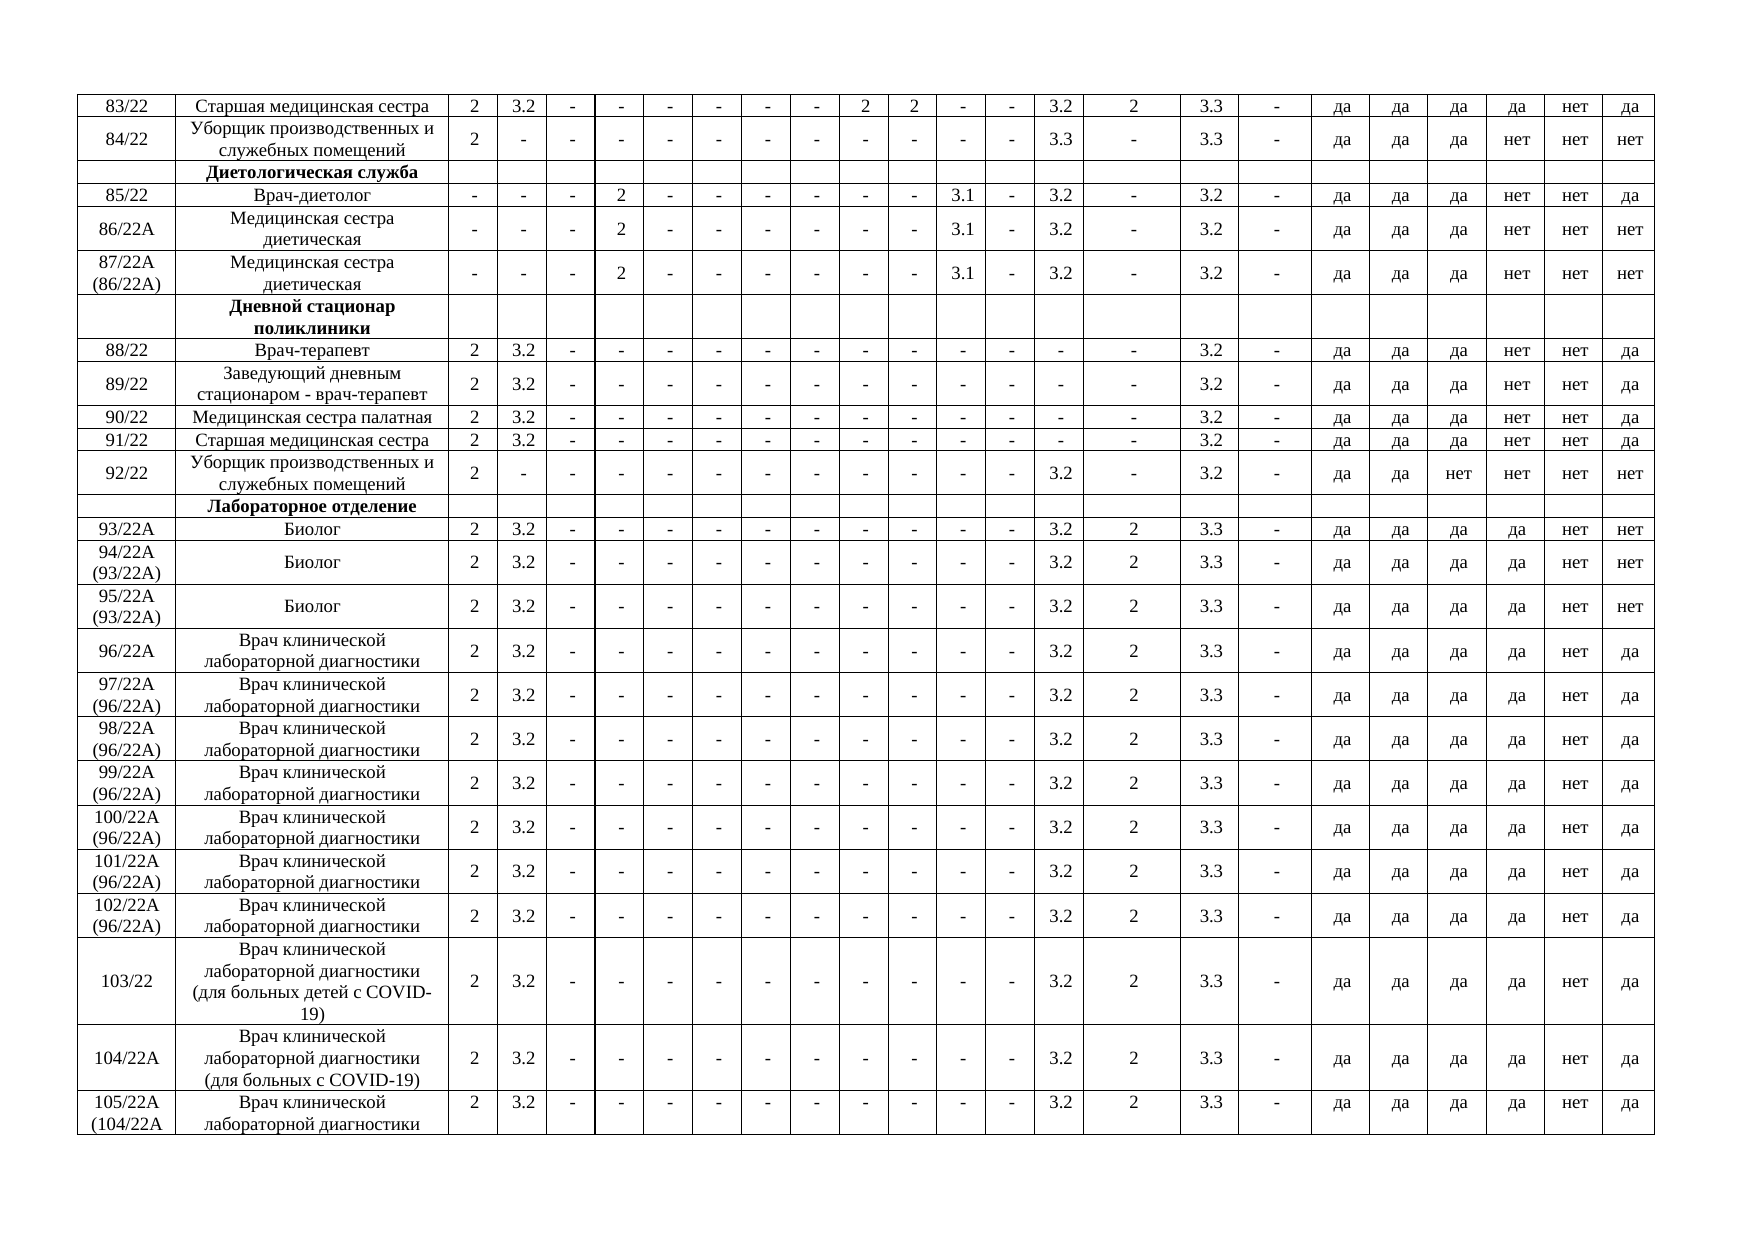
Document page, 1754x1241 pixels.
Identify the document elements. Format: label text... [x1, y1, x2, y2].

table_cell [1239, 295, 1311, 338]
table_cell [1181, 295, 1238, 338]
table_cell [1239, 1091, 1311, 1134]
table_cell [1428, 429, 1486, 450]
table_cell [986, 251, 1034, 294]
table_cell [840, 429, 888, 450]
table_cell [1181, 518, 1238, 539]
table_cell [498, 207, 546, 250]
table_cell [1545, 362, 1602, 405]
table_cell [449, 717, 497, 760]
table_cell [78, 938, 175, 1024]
table_cell да [1312, 117, 1369, 160]
table_cell [1312, 161, 1369, 183]
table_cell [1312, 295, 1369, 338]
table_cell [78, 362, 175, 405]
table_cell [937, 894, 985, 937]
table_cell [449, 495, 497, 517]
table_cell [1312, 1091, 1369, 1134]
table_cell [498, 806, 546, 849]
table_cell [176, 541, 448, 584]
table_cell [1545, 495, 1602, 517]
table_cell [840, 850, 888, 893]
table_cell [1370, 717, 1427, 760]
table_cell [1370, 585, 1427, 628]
table_cell Диетологическая служба [176, 161, 448, 183]
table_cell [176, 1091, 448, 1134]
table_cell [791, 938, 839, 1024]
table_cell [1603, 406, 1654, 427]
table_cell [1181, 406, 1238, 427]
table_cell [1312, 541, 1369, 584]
table_cell [1035, 161, 1083, 183]
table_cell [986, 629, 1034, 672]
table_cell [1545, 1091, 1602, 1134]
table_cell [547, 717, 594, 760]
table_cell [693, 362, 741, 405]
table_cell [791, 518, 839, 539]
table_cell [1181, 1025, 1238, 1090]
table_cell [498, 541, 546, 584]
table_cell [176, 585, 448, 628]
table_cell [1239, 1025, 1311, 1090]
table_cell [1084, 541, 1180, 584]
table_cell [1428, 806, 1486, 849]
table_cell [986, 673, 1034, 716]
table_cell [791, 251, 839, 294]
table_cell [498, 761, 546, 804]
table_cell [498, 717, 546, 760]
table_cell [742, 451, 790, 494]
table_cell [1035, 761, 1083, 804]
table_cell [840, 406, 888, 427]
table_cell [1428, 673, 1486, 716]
table_cell [1239, 161, 1311, 183]
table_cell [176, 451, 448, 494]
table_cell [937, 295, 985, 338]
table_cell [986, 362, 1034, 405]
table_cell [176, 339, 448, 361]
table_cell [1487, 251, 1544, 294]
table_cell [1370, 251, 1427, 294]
table_cell нет [1487, 117, 1544, 160]
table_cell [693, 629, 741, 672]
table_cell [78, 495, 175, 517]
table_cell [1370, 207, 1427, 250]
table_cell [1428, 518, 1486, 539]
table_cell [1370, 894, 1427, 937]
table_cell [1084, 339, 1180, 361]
table_cell [596, 161, 643, 183]
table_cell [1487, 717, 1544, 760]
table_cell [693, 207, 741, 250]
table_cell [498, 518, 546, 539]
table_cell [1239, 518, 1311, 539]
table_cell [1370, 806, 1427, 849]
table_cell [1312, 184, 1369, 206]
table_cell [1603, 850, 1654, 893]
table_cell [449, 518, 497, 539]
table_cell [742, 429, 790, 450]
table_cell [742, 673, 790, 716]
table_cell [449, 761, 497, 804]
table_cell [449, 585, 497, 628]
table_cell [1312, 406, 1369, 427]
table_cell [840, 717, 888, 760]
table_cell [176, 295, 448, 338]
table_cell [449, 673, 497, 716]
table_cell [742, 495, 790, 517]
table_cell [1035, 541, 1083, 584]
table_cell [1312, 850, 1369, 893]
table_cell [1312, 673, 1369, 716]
table_cell нет [1545, 95, 1602, 116]
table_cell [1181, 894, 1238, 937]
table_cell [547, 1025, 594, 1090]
table_cell 84/22 [78, 117, 175, 160]
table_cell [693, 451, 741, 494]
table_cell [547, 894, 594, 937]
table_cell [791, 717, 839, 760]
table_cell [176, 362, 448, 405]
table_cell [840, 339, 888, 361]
table_cell - [596, 117, 643, 160]
table_cell 2 [889, 95, 936, 116]
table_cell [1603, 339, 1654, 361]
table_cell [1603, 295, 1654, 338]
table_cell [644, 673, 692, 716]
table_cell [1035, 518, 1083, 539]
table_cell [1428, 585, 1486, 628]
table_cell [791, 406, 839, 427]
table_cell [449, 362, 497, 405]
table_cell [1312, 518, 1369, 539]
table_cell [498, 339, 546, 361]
table_cell - [644, 95, 692, 116]
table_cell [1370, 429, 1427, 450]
table_cell [742, 161, 790, 183]
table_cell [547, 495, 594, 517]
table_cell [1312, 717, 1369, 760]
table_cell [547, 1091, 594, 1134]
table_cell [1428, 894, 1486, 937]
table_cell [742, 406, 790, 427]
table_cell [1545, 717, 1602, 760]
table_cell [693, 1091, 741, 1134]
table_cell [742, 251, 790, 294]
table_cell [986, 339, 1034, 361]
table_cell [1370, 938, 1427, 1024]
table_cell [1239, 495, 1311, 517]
table_cell 2 [840, 95, 888, 116]
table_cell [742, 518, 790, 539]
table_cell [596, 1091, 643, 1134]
table_cell - [1239, 95, 1311, 116]
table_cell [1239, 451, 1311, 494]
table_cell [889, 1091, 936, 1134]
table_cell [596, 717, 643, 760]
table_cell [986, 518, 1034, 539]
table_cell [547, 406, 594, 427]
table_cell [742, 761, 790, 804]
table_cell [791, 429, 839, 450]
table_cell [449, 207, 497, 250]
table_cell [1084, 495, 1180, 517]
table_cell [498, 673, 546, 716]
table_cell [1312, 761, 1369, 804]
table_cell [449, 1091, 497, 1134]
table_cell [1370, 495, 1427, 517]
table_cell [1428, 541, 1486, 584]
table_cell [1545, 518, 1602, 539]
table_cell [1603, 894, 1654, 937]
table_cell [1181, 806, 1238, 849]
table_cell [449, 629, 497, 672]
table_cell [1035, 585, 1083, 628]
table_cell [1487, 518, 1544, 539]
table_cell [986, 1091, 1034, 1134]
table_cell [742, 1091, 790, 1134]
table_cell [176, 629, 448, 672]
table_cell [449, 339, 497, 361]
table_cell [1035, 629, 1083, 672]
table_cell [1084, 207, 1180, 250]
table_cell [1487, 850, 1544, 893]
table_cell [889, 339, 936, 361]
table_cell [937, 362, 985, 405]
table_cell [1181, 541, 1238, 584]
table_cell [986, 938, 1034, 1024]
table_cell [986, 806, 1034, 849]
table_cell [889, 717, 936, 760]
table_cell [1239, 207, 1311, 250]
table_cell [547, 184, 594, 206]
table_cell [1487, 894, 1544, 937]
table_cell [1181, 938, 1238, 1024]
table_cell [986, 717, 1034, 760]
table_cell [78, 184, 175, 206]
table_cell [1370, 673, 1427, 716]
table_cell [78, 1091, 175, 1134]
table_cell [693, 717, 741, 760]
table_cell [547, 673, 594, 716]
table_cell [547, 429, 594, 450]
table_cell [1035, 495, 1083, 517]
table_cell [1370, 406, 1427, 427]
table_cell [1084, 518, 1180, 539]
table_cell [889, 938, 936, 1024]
table_cell [449, 161, 497, 183]
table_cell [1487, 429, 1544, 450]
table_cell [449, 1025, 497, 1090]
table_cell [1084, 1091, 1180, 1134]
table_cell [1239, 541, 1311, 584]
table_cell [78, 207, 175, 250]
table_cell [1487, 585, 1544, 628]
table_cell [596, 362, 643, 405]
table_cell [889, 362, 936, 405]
table_cell 83/22 [78, 95, 175, 116]
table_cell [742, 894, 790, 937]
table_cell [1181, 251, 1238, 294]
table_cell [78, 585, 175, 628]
table_cell да [1312, 95, 1369, 116]
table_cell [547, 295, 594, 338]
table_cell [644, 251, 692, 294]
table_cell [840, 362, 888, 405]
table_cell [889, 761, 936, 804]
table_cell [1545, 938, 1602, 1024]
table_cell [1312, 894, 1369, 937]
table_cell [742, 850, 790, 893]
table_cell 3.3 [1181, 117, 1238, 160]
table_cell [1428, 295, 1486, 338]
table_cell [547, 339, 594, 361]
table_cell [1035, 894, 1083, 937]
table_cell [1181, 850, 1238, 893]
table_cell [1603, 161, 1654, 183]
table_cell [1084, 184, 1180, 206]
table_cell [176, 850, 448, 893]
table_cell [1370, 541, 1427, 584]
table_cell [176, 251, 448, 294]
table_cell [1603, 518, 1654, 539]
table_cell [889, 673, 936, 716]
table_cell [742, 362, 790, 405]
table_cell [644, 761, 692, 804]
table_cell да [1370, 117, 1427, 160]
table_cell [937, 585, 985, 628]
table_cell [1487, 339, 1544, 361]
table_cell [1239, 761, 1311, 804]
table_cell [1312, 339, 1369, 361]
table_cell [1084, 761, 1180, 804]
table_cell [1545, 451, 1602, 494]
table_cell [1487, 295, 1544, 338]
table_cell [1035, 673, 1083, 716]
table_cell - [498, 117, 546, 160]
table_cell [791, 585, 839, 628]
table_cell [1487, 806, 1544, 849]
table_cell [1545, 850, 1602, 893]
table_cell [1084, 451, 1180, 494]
table_cell - [791, 95, 839, 116]
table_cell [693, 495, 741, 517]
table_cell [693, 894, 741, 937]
table_cell [1181, 161, 1238, 183]
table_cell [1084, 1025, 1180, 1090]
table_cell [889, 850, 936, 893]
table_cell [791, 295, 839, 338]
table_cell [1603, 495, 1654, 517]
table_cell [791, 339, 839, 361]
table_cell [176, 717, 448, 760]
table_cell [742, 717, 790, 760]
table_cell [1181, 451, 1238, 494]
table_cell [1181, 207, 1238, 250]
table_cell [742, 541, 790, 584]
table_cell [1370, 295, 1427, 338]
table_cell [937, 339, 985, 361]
table_cell [693, 161, 741, 183]
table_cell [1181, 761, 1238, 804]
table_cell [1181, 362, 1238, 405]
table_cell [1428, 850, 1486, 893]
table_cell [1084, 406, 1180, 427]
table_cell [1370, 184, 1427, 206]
table_cell - [742, 95, 790, 116]
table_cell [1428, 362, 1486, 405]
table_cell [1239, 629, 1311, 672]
table_cell [1487, 161, 1544, 183]
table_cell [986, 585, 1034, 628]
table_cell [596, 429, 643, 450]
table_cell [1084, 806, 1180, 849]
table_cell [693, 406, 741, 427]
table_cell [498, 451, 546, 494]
table_cell - [840, 117, 888, 160]
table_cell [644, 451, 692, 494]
table_cell 3.2 [498, 95, 546, 116]
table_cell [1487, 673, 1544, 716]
table_cell да [1428, 95, 1486, 116]
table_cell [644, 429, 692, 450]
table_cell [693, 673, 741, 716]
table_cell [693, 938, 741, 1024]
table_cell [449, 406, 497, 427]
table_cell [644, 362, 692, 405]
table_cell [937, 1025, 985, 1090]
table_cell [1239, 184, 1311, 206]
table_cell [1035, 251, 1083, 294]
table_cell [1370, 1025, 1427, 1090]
table_cell [498, 161, 546, 183]
table_cell да [1370, 95, 1427, 116]
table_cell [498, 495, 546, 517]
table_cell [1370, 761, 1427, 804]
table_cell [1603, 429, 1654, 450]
table_cell [1084, 161, 1180, 183]
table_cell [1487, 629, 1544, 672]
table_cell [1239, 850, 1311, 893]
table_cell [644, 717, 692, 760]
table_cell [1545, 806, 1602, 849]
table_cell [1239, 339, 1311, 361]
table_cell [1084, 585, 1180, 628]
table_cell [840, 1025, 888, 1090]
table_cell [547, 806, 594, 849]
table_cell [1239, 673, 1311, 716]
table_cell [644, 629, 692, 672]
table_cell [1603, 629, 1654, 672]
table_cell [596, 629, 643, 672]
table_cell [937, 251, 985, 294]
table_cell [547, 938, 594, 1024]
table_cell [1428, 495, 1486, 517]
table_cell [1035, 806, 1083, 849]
table_cell - [693, 95, 741, 116]
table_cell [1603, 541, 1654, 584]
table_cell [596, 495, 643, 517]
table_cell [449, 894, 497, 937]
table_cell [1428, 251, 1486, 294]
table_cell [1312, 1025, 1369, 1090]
table_cell - [742, 117, 790, 160]
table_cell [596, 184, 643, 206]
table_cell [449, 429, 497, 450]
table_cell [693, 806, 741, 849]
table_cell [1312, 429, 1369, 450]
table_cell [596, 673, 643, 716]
table_cell 2 [1084, 95, 1180, 116]
table_cell Старшая медицинская сестра [176, 95, 448, 116]
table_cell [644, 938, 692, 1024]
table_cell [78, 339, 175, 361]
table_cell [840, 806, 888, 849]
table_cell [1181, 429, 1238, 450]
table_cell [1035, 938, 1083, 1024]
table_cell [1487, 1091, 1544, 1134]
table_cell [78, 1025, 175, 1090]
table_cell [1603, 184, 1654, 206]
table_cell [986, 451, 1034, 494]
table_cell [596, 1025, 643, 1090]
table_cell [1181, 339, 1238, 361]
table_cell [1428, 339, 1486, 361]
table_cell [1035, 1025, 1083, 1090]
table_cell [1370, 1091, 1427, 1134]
table_cell [986, 161, 1034, 183]
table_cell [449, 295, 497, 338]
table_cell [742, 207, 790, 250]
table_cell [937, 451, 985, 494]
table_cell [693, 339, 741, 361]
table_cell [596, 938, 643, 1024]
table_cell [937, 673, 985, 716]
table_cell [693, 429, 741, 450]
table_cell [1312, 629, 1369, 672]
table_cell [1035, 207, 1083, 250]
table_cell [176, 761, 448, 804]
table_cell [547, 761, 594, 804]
table_cell - [986, 117, 1034, 160]
table_cell 2 [449, 95, 497, 116]
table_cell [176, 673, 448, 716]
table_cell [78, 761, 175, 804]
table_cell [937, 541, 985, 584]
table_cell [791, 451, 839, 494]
table_cell 3.3 [1181, 95, 1238, 116]
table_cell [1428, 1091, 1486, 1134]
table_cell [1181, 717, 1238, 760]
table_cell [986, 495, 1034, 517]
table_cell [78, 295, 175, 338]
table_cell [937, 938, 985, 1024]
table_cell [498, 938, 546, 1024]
table_cell [1428, 161, 1486, 183]
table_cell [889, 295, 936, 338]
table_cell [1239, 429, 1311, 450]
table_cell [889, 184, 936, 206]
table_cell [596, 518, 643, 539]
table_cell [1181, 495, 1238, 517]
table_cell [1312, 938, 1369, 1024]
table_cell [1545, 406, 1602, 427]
table_cell - [889, 117, 936, 160]
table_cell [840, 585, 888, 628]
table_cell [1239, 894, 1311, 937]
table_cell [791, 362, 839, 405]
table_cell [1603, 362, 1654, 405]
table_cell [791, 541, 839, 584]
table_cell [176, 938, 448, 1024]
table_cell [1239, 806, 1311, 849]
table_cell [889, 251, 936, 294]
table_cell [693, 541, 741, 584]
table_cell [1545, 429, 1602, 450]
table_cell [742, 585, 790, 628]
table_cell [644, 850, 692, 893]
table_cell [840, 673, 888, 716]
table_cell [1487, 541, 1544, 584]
table_cell [937, 161, 985, 183]
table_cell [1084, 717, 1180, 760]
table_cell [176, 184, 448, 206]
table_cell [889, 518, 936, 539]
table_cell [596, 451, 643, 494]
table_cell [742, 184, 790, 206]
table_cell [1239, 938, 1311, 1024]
table_cell - [644, 117, 692, 160]
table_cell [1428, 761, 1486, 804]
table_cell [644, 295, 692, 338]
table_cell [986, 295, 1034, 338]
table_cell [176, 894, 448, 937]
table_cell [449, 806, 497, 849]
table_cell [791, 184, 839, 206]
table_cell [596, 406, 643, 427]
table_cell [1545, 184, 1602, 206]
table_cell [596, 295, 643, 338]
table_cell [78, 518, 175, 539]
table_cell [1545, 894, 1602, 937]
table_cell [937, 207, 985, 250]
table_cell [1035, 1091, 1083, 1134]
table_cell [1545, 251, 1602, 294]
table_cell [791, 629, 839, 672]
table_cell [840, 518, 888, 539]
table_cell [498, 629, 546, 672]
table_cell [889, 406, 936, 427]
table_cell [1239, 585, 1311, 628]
table_cell - [937, 117, 985, 160]
table_cell - [986, 95, 1034, 116]
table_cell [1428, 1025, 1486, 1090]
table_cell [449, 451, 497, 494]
table_cell нет [1603, 117, 1654, 160]
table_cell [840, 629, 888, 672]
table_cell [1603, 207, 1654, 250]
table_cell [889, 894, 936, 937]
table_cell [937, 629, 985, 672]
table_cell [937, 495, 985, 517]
table_cell - [596, 95, 643, 116]
table_cell [791, 161, 839, 183]
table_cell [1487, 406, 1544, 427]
table_cell 2 [449, 117, 497, 160]
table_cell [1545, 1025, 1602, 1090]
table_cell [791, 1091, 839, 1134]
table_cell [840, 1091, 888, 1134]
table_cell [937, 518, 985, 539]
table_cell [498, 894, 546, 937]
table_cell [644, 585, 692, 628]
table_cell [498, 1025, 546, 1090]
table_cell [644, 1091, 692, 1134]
table_cell [889, 161, 936, 183]
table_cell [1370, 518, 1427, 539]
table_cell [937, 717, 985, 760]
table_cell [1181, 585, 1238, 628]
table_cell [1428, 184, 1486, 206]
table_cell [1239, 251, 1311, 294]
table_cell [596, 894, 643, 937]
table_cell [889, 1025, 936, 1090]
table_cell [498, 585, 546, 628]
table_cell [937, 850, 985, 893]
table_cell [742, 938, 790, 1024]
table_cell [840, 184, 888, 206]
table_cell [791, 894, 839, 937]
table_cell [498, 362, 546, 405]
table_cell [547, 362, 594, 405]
table_cell [840, 161, 888, 183]
table_cell да [1487, 95, 1544, 116]
table_cell - [937, 95, 985, 116]
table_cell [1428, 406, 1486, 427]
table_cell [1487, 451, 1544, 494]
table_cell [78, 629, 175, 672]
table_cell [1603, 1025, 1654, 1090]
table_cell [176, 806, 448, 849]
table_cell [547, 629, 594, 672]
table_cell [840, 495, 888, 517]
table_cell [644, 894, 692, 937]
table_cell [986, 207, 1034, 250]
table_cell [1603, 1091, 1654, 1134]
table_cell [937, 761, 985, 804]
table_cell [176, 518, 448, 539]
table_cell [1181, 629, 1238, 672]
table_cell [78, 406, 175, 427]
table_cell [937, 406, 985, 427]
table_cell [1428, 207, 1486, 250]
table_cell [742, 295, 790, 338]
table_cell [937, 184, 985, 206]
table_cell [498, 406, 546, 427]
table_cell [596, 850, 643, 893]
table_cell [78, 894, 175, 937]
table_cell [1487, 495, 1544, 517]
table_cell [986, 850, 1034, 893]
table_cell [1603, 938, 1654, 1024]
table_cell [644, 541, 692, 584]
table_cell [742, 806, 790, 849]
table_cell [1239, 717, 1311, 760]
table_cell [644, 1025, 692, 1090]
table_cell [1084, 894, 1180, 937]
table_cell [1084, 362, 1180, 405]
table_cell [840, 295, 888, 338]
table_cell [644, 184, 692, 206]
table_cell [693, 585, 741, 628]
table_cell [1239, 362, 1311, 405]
table_cell 3.3 [1035, 117, 1083, 160]
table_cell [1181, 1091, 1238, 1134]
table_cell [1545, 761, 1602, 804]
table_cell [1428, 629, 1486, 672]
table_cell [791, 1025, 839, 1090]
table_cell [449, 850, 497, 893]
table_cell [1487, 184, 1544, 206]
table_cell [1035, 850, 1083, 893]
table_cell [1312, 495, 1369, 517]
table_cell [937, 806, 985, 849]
table_cell - [693, 117, 741, 160]
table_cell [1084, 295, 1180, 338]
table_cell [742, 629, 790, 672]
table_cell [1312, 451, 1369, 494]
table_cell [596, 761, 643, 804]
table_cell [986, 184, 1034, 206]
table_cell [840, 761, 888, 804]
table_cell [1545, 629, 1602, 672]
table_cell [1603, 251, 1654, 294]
table_cell 3.2 [1035, 95, 1083, 116]
table_cell [1370, 161, 1427, 183]
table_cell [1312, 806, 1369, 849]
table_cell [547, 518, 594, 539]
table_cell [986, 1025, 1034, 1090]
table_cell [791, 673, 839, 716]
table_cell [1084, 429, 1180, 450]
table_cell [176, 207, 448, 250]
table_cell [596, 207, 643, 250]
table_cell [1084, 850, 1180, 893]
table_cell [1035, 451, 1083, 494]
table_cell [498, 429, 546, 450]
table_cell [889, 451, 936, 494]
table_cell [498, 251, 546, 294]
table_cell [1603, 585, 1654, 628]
table_cell Уборщик производственных и служебных помещений [176, 117, 448, 160]
table_cell - [547, 95, 594, 116]
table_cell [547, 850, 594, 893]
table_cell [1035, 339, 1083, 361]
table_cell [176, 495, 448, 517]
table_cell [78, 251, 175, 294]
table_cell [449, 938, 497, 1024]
table_cell да [1603, 95, 1654, 116]
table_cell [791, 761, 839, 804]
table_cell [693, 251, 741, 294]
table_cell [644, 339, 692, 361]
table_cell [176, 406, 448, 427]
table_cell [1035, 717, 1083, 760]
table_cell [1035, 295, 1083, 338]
table_cell - [1084, 117, 1180, 160]
table_cell нет [1545, 117, 1602, 160]
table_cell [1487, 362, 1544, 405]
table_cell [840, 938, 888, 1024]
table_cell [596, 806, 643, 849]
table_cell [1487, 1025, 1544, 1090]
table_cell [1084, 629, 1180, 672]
table_cell - [1239, 117, 1311, 160]
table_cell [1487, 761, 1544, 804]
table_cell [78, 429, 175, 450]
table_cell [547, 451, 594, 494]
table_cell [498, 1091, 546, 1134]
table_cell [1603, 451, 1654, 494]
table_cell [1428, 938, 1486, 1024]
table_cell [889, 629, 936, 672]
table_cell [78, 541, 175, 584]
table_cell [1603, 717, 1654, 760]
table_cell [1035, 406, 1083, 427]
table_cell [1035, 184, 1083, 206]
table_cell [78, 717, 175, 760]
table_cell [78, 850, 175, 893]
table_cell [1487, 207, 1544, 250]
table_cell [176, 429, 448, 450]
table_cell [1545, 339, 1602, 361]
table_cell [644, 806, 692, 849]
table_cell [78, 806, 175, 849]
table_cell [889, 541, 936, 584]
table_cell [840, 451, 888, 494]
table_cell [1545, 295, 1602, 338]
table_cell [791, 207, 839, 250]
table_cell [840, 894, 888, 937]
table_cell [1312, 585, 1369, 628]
table_cell [547, 161, 594, 183]
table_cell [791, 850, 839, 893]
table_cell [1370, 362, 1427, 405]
table_cell [78, 161, 175, 183]
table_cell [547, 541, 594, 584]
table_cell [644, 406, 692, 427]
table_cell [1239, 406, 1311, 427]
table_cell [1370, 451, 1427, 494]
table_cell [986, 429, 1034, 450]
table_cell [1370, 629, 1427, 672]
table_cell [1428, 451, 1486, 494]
table_cell да [1428, 117, 1486, 160]
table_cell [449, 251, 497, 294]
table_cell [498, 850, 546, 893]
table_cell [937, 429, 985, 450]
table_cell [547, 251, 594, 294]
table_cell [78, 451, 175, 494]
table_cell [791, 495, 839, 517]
table_cell - [547, 117, 594, 160]
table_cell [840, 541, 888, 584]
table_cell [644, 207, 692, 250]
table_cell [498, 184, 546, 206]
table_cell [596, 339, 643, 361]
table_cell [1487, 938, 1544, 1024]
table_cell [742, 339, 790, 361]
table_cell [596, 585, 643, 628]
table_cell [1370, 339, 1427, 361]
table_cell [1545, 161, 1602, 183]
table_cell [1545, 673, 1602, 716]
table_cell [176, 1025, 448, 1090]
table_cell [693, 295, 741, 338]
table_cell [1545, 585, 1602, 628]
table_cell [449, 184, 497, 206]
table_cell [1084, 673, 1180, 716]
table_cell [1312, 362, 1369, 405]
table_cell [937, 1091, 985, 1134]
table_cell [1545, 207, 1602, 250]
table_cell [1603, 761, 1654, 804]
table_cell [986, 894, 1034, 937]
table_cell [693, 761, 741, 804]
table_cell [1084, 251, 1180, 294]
table_cell [644, 161, 692, 183]
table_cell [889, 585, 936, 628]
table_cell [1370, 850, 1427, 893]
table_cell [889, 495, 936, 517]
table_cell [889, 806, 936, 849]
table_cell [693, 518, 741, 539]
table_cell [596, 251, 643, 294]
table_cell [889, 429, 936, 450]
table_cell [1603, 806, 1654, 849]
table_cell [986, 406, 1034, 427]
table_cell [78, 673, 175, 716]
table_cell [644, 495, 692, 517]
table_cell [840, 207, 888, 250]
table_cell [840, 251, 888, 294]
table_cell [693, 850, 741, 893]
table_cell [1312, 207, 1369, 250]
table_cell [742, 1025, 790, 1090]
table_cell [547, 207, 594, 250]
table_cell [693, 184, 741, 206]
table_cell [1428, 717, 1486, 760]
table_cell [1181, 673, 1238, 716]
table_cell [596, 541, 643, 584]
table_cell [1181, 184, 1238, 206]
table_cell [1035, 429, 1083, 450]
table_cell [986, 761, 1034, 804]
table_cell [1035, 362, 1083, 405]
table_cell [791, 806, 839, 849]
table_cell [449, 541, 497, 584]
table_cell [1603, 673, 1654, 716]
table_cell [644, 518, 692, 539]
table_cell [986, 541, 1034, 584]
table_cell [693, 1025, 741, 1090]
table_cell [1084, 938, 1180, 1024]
table_cell - [791, 117, 839, 160]
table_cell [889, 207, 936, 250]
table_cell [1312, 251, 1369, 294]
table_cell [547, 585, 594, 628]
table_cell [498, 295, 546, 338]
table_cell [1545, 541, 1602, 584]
